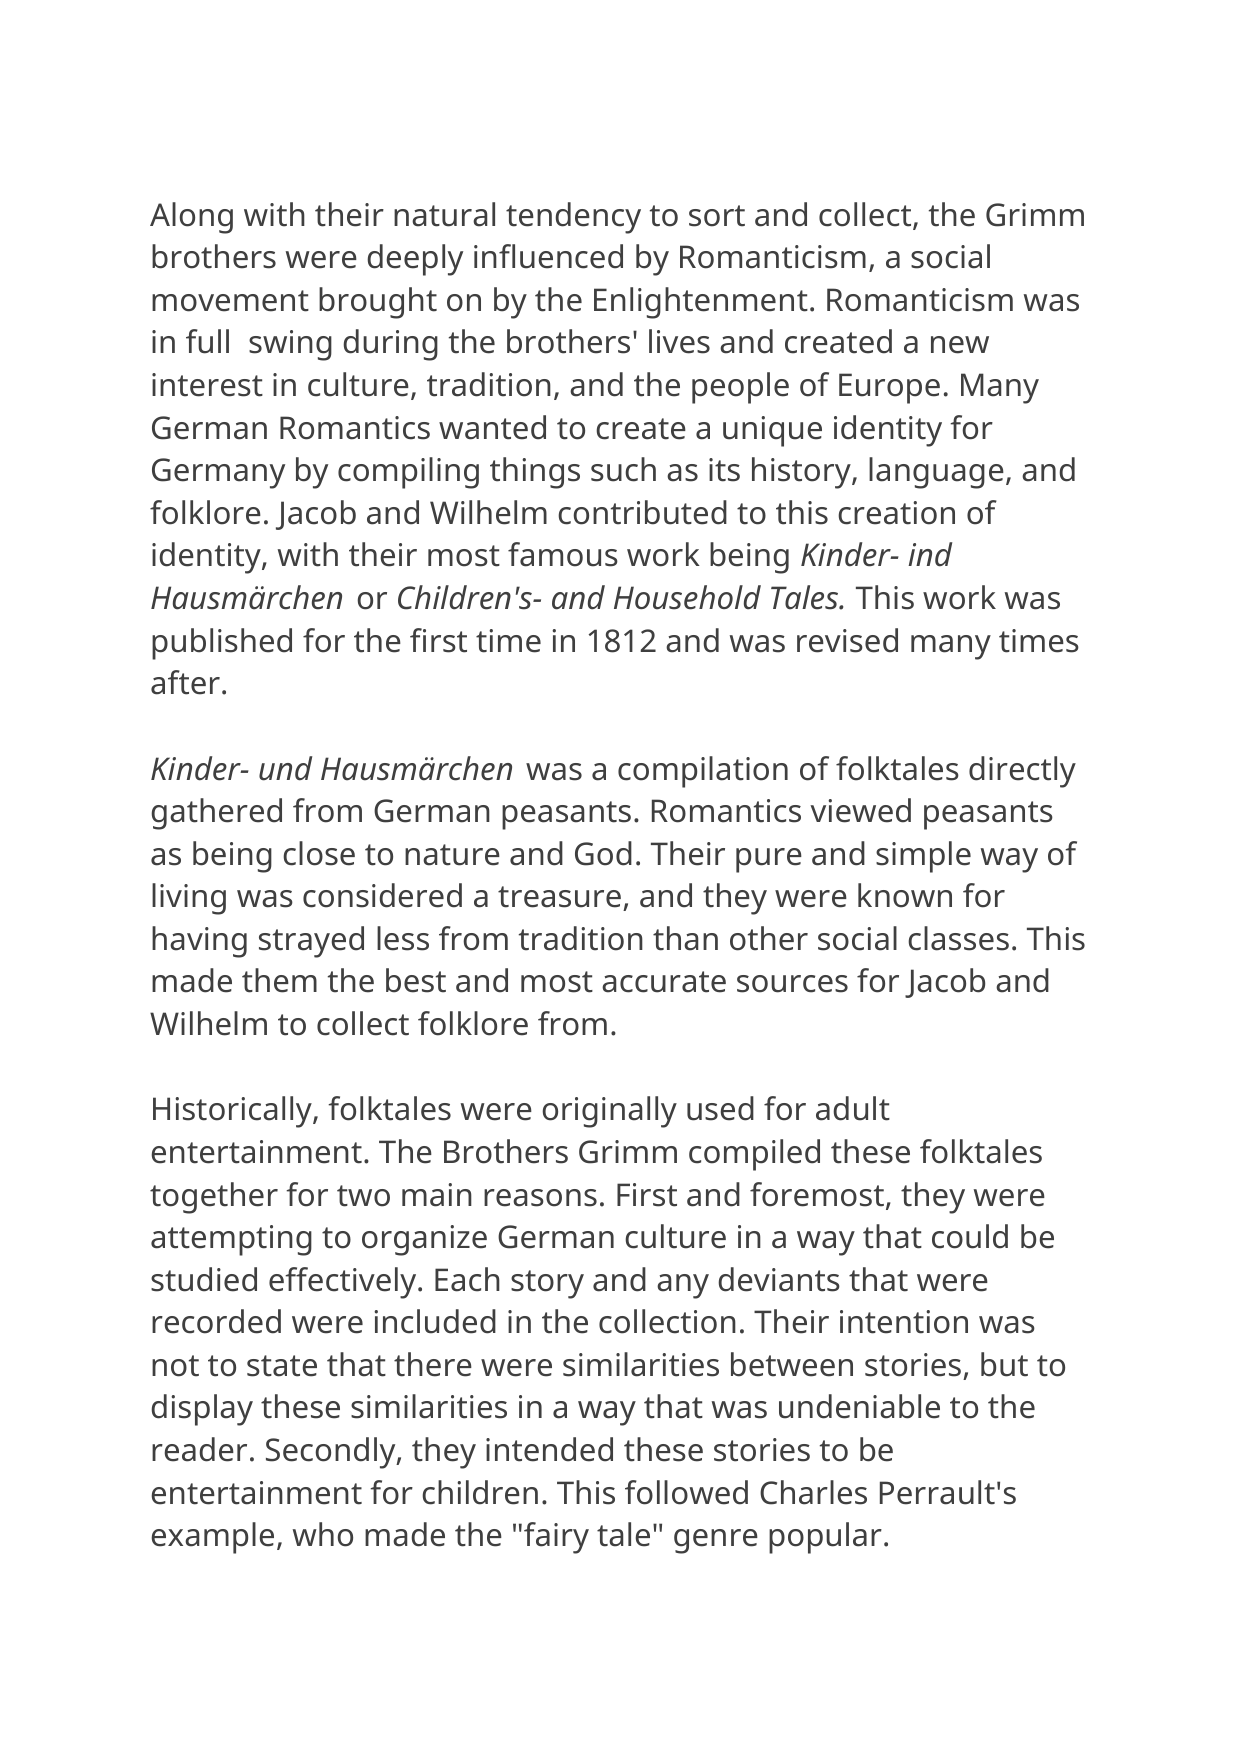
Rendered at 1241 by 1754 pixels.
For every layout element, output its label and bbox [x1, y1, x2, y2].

text [150, 150, 1090, 1598]
